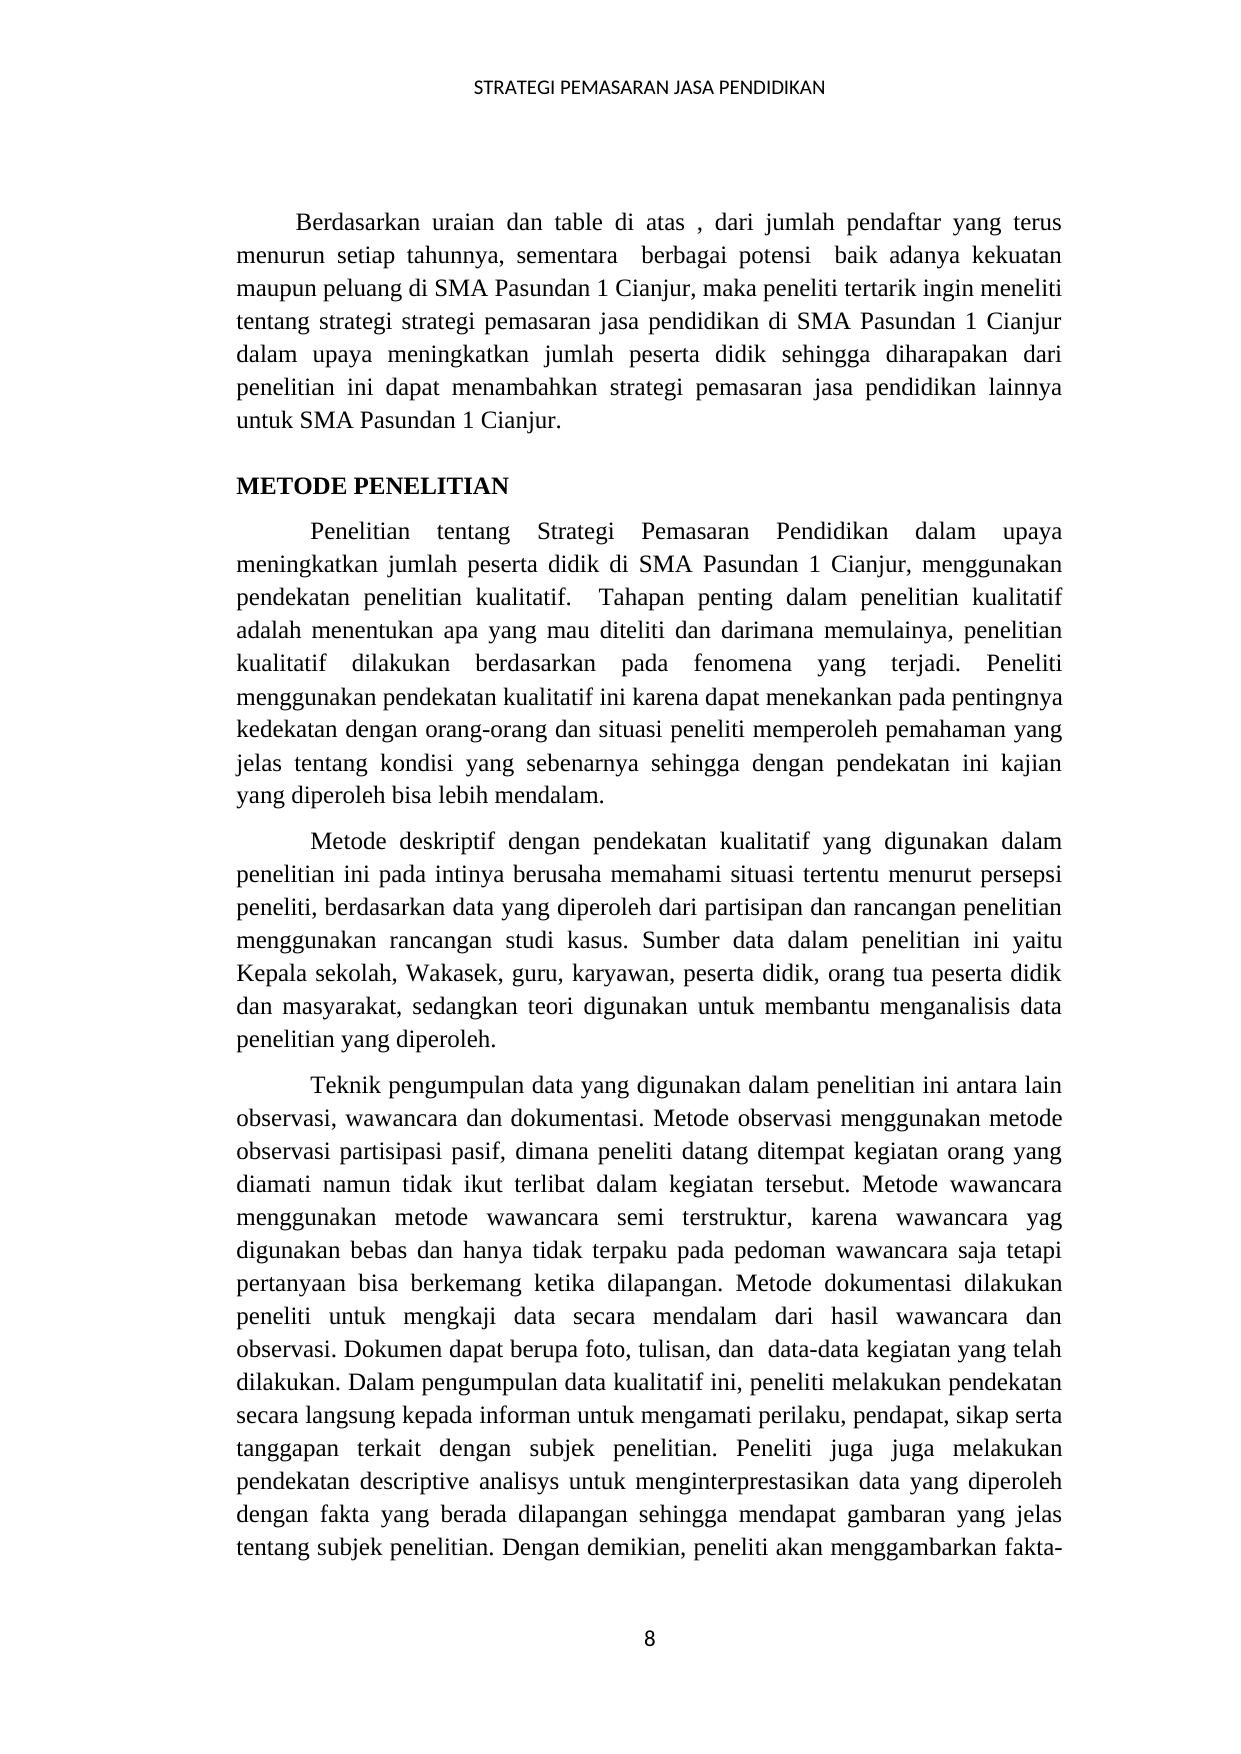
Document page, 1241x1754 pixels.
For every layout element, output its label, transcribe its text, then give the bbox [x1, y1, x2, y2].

text Berdasarkan uraian dan table di atas , dari jumlah pendaftar yang terus menurun setiap tahunnya, sementara berbagai potensi baik adanya kekuatan maupun peluang di SMA Pasundan 1 Cianjur, maka peneliti tertarik ingin meneliti tentang strategi strategi pemasaran jasa pendidikan di SMA Pasundan 1 Cianjur dalam upaya meningkatkan jumlah peserta didik sehingga diharapakan dari penelitian ini dapat menambahkan strategi pemasaran jasa pendidikan lainnya untuk SMA Pasundan 1 Cianjur. [236, 207, 1063, 434]
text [236, 1070, 1063, 1561]
text Penelitian tentang Strategi Pemasaran Pendidikan dalam upaya meningkatkan jumlah peserta didik di SMA Pasundan 1 Cianjur, menggunakan pendekatan penelitian kualitatif. Tahapan penting dalam penelitian kualitatif adalah menentukan apa yang mau diteliti dan darimana memulainya, penelitian kualitatif dilakukan berdasarkan pada fenomena yang terjadi. Peneliti menggunakan pendekatan kualitatif ini karena dapat menekankan pada pentingnya kedekatan dengan orang-orang dan situasi peneliti memperoleh pemahaman yang jelas tentang kondisi yang sebenarnya sehingga dengan pendekatan ini kajian yang diperoleh bisa lebih mendalam. [236, 516, 1063, 809]
text METODE PENELITIAN [236, 471, 1063, 500]
text Metode deskriptif dengan pendekatan kualitatif yang digunakan dalam penelitian ini pada intinya berusaha memahami situasi tertentu menurut persepsi peneliti, berdasarkan data yang diperoleh dari partisipan dan rancangan penelitian menggunakan rancangan studi kasus. Sumber data dalam penelitian ini yaitu Kepala sekolah, Wakasek, guru, karyawan, peserta didik, orang tua peserta didik dan masyarakat, sedangkan teori digunakan untuk membantu menganalisis data penelitian yang diperoleh. [236, 826, 1063, 1053]
